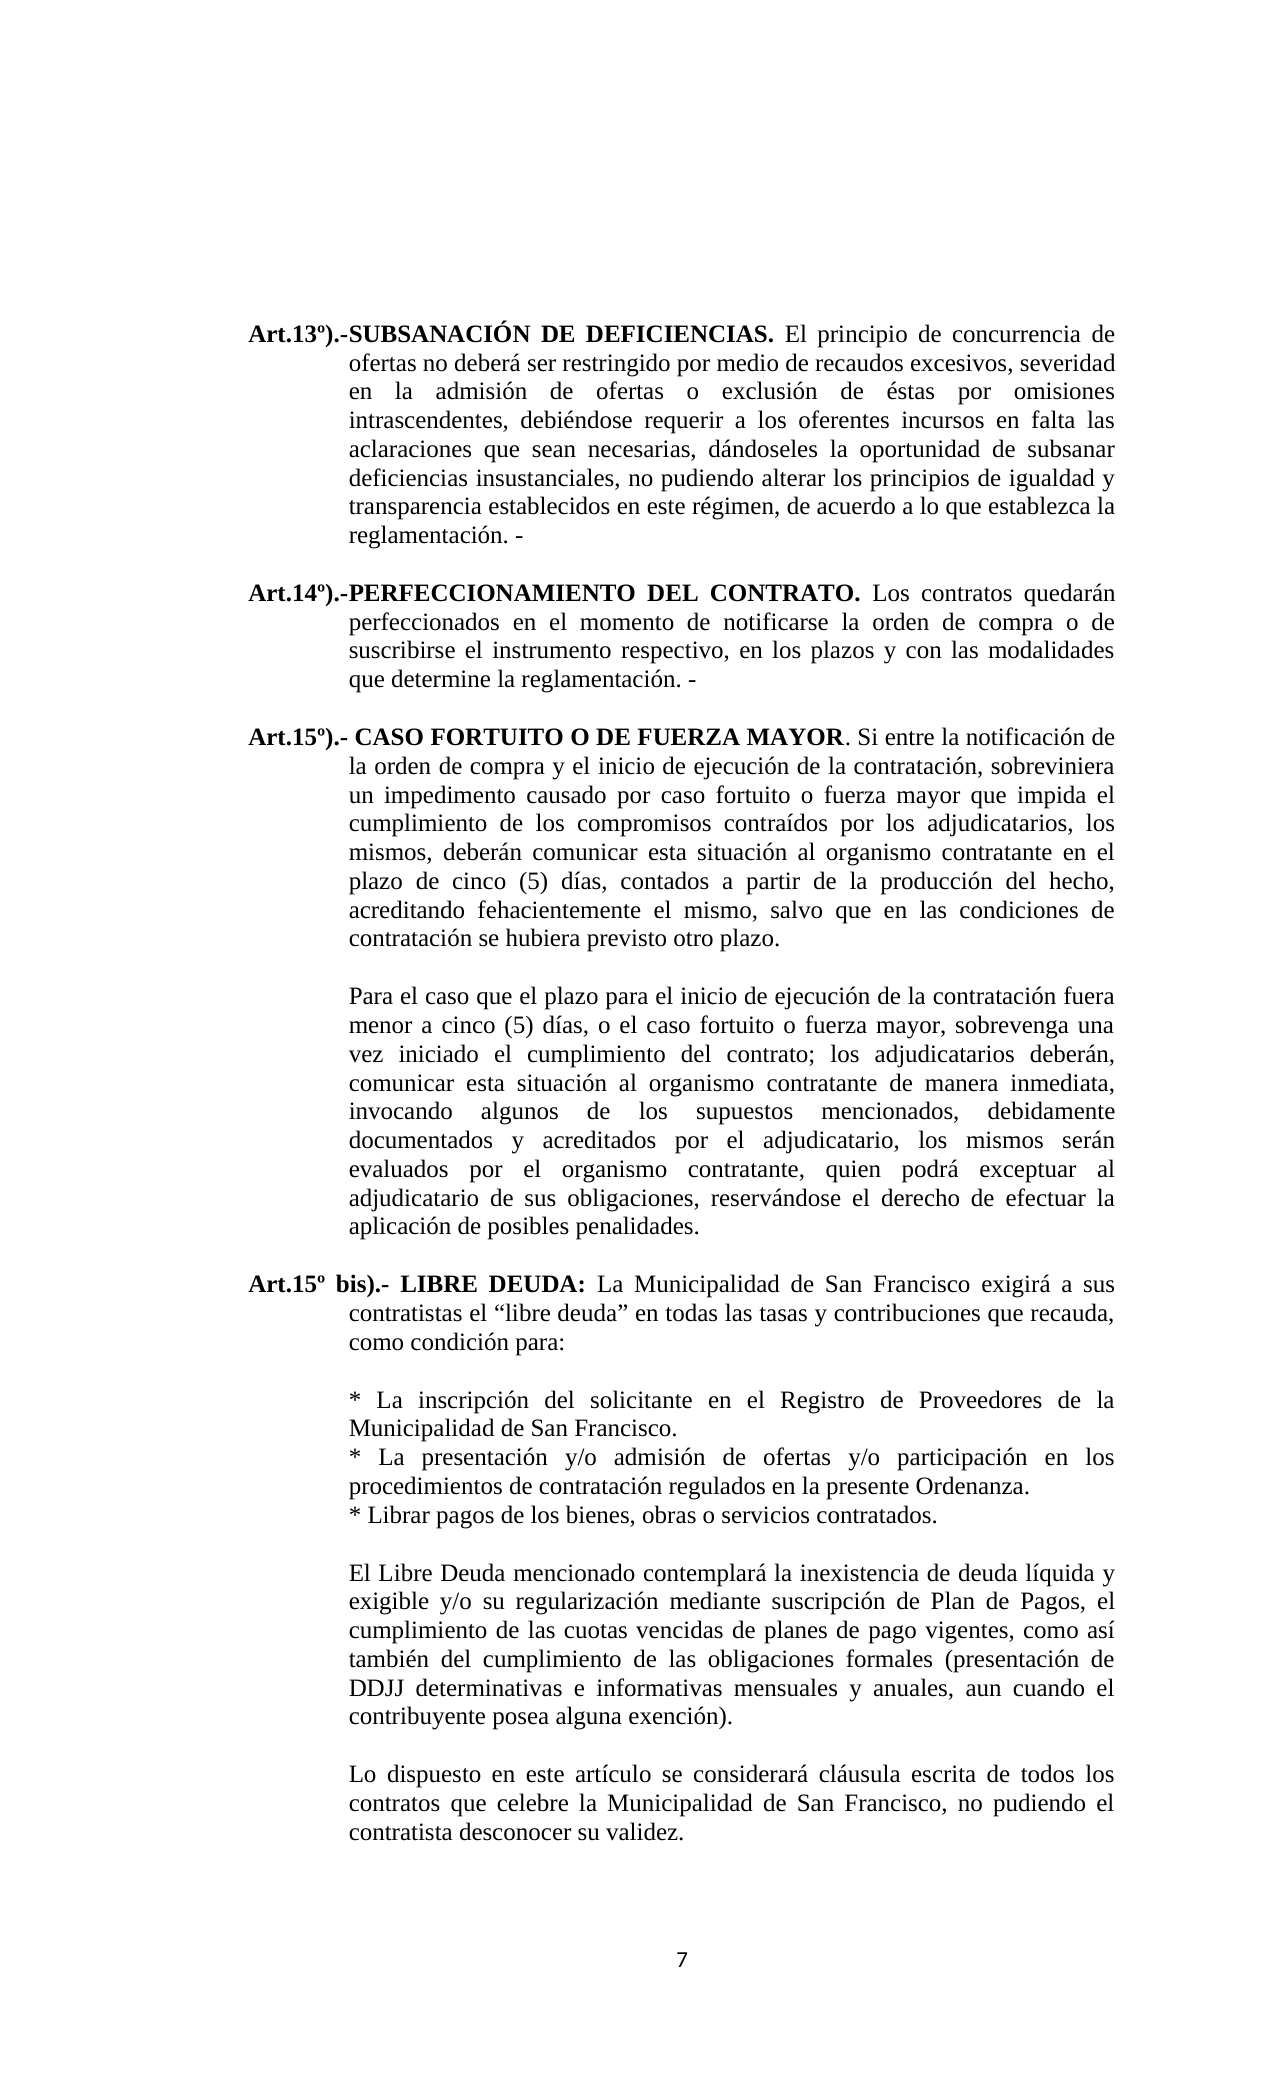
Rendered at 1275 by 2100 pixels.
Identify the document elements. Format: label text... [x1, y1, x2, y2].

text Art.13º).- SUBSANACIÓN DE DEFICIENCIAS. El principio de concurrencia de ofertas no deberá ser restringido por medio de recaudos excesivos, severidad en la admisión de ofertas o exclusión de éstas por omisiones intrascendentes, debiéndose requerir a los oferentes incursos en falta las aclaraciones que sean necesarias, dándoseles la oportunidad de subsanar deficiencias insustanciales, no pudiendo alterar los principios de igualdad y transparencia establecidos en este régimen, de acuerdo a lo que establezca la reglamentación. - [248, 319, 1116, 549]
text Art.15º).- CASO FORTUITO O DE FUERZA MAYOR. Si entre la notificación de la orden de compra y el inicio de ejecución de la contratación, sobreviniera un impedimento causado por caso fortuito o fuerza mayor que impida el cumplimiento de los compromisos contraídos por los adjudicatarios, los mismos, deberán comunicar esta situación al organismo contratante en el plazo de cinco (5) días, contados a partir de la producción del hecho, acreditando fehacientemente el mismo, salvo que en las condiciones de contratación se hubiera previsto otro plazo. [248, 722, 1116, 952]
text Art.14º).- PERFECCIONAMIENTO DEL CONTRATO. Los contratos quedarán perfeccionados en el momento de notificarse la orden de compra o de suscribirse el instrumento respectivo, en los plazos y con las modalidades que determine la reglamentación. - [248, 578, 1116, 693]
text * La presentación y/o admisión de ofertas y/o participación en los procedimientos de contratación regulados en la presente Ordenanza. [348, 1442, 1116, 1500]
text * Librar pagos de los bienes, obras o servicios contratados. [348, 1500, 1116, 1528]
text Art.15º bis).- LIBRE DEUDA: La Municipalidad de San Francisco exigirá a sus contratistas el “libre deuda” en todas las tasas y contribuciones que recauda, como condición para: [248, 1269, 1116, 1356]
text El Libre Deuda mencionado contemplará la inexistencia de deuda líquida y exigible y/o su regularización mediante suscripción de Plan de Pagos, el cumplimiento de las cuotas vencidas de planes de pago vigentes, como así también del cumplimiento de las obligaciones formales (presentación de DDJJ determinativas e informativas mensuales y anuales, aun cuando el contribuyente posea alguna exención). [248, 1558, 1116, 1730]
text Para el caso que el plazo para el inicio de ejecución de la contratación fuera menor a cinco (5) días, o el caso fortuito o fuerza mayor, sobrevenga una vez iniciado el cumplimiento del contrato; los adjudicatarios deberán, comunicar esta situación al organismo contratante de manera inmediata, invocando algunos de los supuestos mencionados, debidamente documentados y acreditados por el adjudicatario, los mismos serán evaluados por el organismo contratante, quien podrá exceptuar al adjudicatario de sus obligaciones, reservándose el derecho de efectuar la aplicación de posibles penalidades. [248, 981, 1116, 1240]
text * La inscripción del solicitante en el Registro de Proveedores de la Municipalidad de San Francisco. [348, 1385, 1116, 1442]
text Lo dispuesto en este artículo se considerará cláusula escrita de todos los contratos que celebre la Municipalidad de San Francisco, no pudiendo el contratista desconocer su validez. [348, 1759, 1116, 1846]
